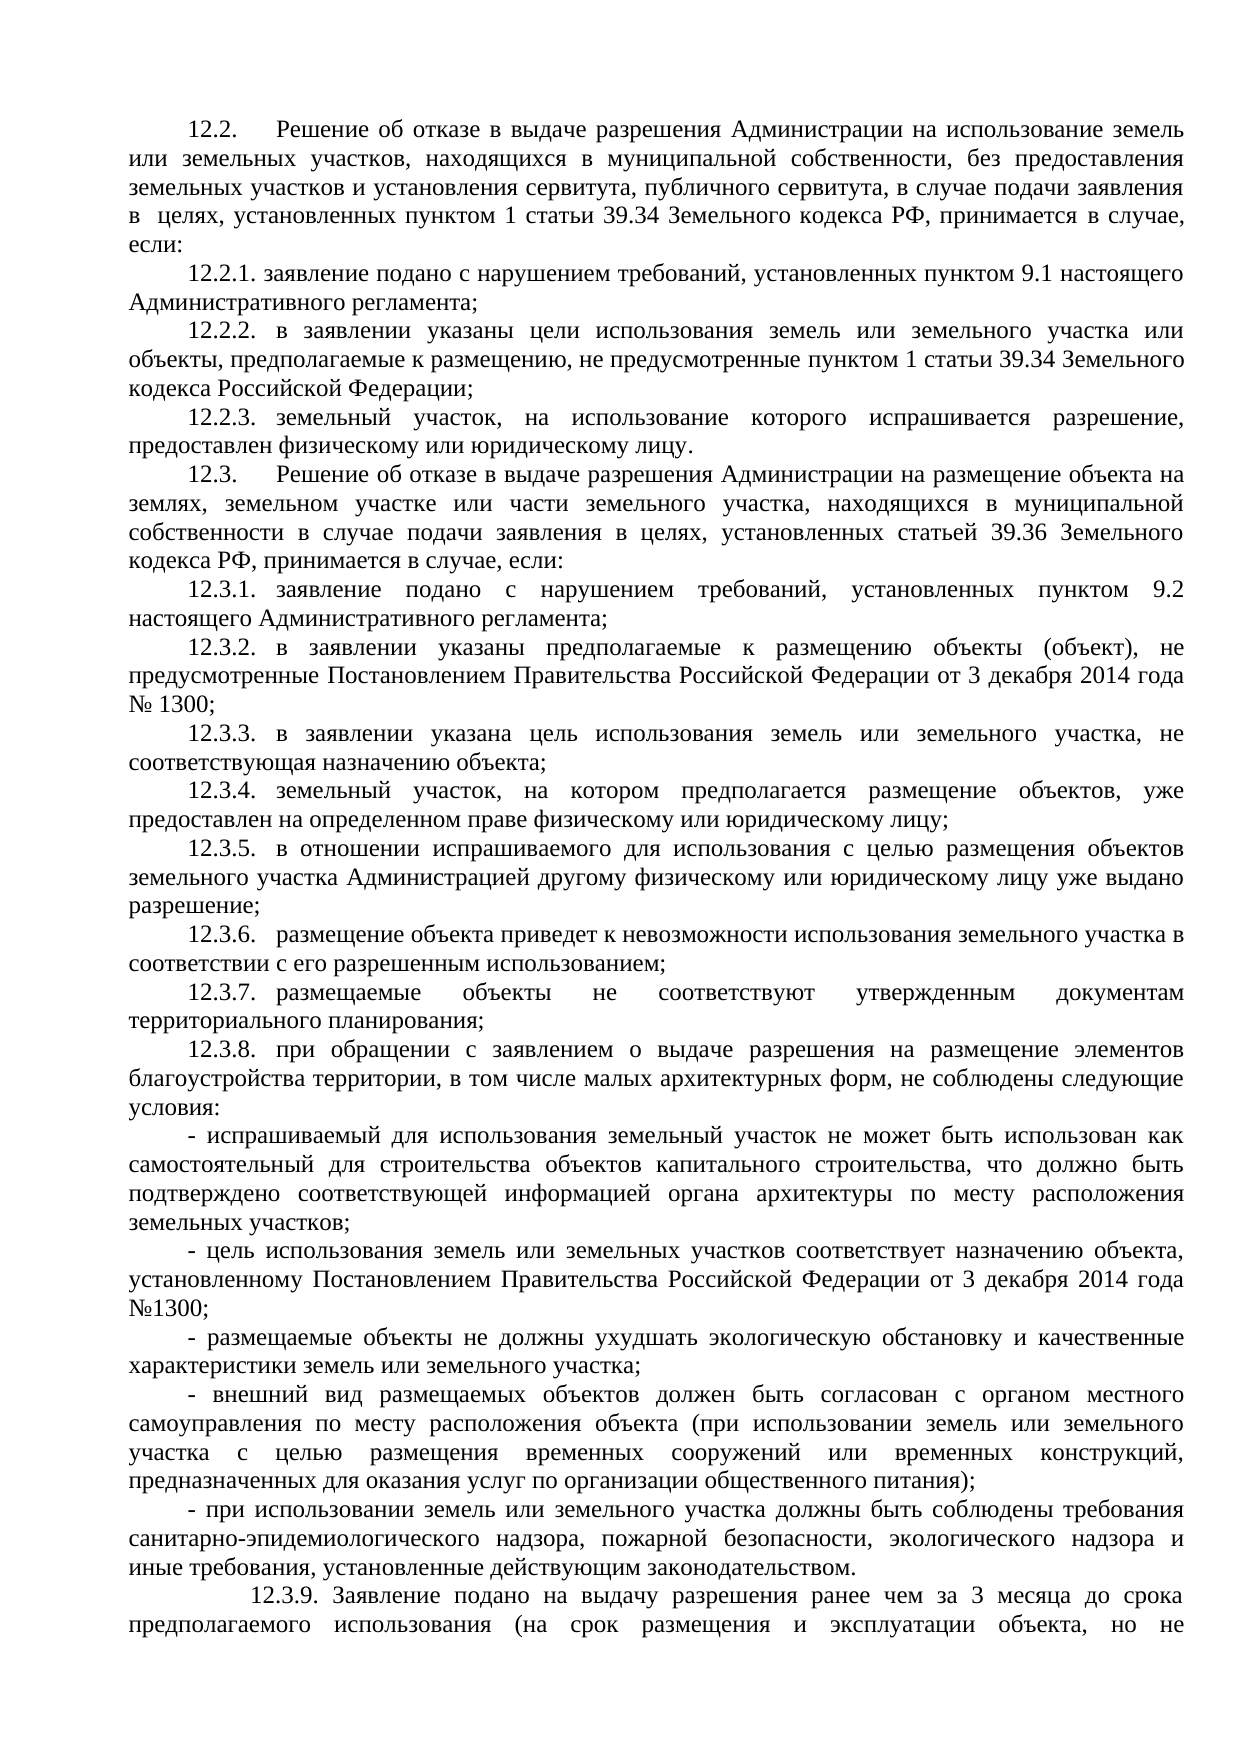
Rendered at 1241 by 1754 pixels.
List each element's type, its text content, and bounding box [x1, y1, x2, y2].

list в отношении испрашиваемого для использования с целью размещения объектов земельного участка Администрацией другому физическому или юридическому лицу уже выдано разрешение; [128, 833, 1185, 919]
list в заявлении указана цель использования земель или земельного участка, не соответствующая назначению объекта; [128, 718, 1185, 775]
list - размещаемые объекты не должны ухудшать экологическую обстановку и качественные характеристики земель или земельного участка; [128, 1322, 1185, 1379]
list земельный участок, на использование которого испрашивается разрешение, предоставлен физическому или юридическому лицу. [128, 402, 1185, 459]
list в заявлении указаны цели использования земель или земельного участка или объекты, предполагаемые к размещению, не предусмотренные пунктом 1 статьи 39.34 Земельного кодекса Российской Федерации; [128, 315, 1185, 402]
list - испрашиваемый для использования земельный участок не может быть использован как самостоятельный для строительства объектов капитального строительства, что должно быть подтверждено соответствующей информацией органа архитектуры по месту расположения земельных участков; [128, 1120, 1185, 1235]
list при обращении с заявлением о выдаче разрешения на размещение элементов благоустройства территории, в том числе малых архитектурных форм, не соблюдены следующие условия: [128, 1034, 1185, 1120]
list Решение об отказе в выдаче разрешения Администрации на размещение объекта на землях, земельном участке или части земельного участка, находящихся в муниципальной собственности в случае подачи заявления в целях, установленных статьей 39.36 Земельного кодекса РФ, принимается в случае, если: [128, 459, 1185, 574]
list земельный участок, на котором предполагается размещение объектов, уже предоставлен на определенном праве физическому или юридическому лицу; [128, 775, 1185, 833]
list в заявлении указаны предполагаемые к размещению объекты (объект), не предусмотренные Постановлением Правительства Российской Федерации от 3 декабря 2014 года № 1300; [128, 632, 1185, 718]
list 12.2.1. заявление подано с нарушением требований, установленных пунктом 9.1 настоящего Административного регламента; [128, 258, 1185, 315]
list - при использовании земель или земельного участка должны быть соблюдены требования санитарно-эпидемиологического надзора, пожарной безопасности, экологического надзора и иные требования, установленные действующим законодательством. [128, 1494, 1185, 1580]
list - цель использования земель или земельных участков соответствует назначению объекта, установленному Постановлением Правительства Российской Федерации от 3 декабря 2014 года №1300; [128, 1235, 1185, 1322]
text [128, 1580, 1185, 1638]
list - внешний вид размещаемых объектов должен быть согласован с органом местного самоуправления по месту расположения объекта (при использовании земель или земельного участка с целью размещения временных сооружений или временных конструкций, предназначенных для оказания услуг по организации общественного питания); [128, 1379, 1185, 1494]
list Решение об отказе в выдаче разрешения Администрации на использование земель или земельных участков, находящихся в муниципальной собственности, без предоставления земельных участков и установления сервитута, публичного сервитута, в случае подачи заявления в целях, установленных пунктом 1 статьи 39.34 Земельного кодекса РФ, принимается в случае, если: [128, 114, 1185, 258]
list размещаемые объекты не соответствуют утвержденным документам территориального планирования; [128, 977, 1185, 1034]
list заявление подано с нарушением требований, установленных пунктом 9.2 настоящего Административного регламента; [128, 574, 1185, 632]
list размещение объекта приведет к невозможности использования земельного участка в соответствии с его разрешенным использованием; [128, 919, 1185, 977]
